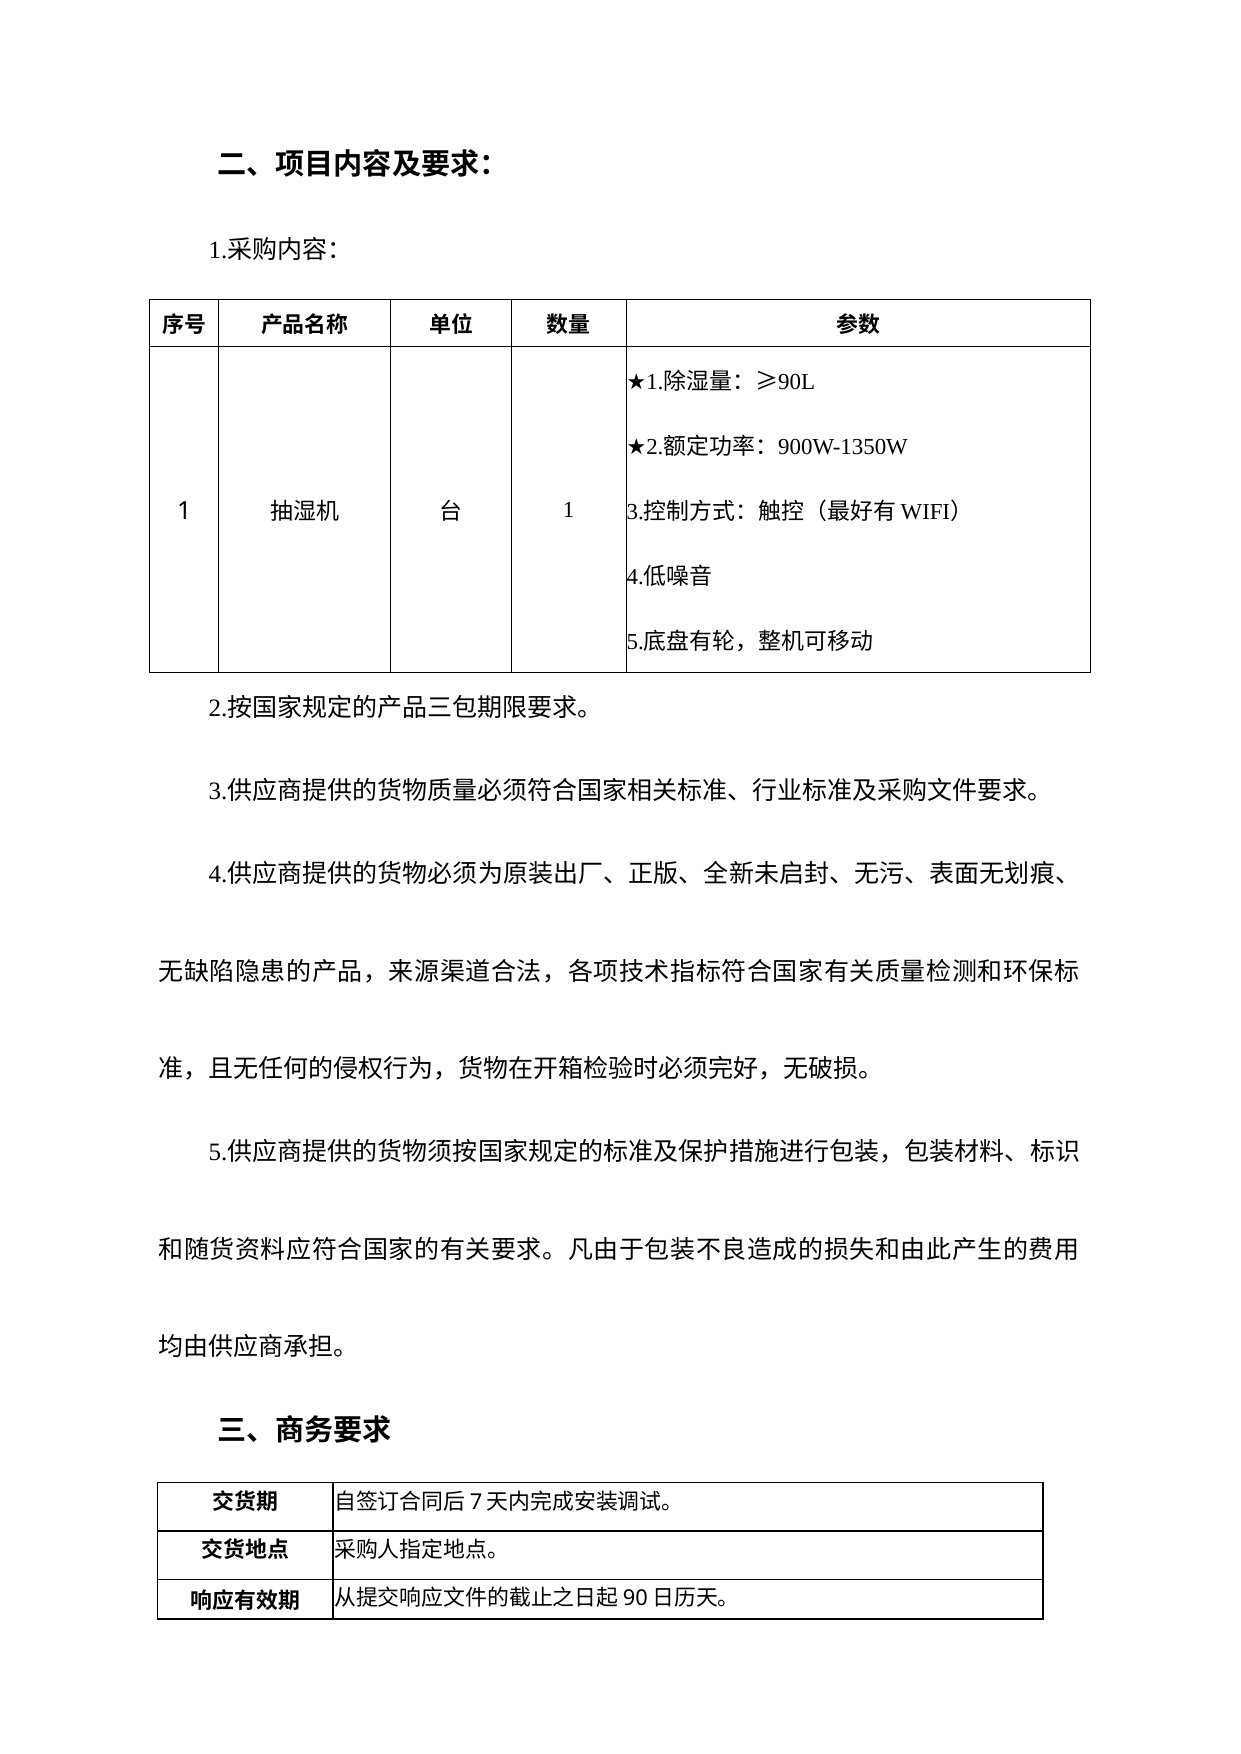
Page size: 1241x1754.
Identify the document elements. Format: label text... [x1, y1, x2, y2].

table_cell 1 [512, 347, 626, 672]
table_cell 1 [150, 347, 218, 672]
table_cell 台 [391, 347, 511, 672]
table_cell 从提交响应文件的截止之日起90日历天。 [334, 1580, 1042, 1618]
list 2.按国家规定的产品三包期限要求。 [158, 673, 1082, 738]
table_cell 交货地点 [158, 1532, 332, 1578]
table_header 参数 [627, 300, 1090, 346]
list 3.供应商提供的货物质量必须符合国家相关标准、行业标准及采购文件要求。 [158, 756, 1082, 821]
list 4.供应商提供的货物必须为原装出厂、正版、全新未启封、无污、表面无划痕、无缺陷隐患的产品，来源渠道合法，各项技术指标符合国家有关质量检测和环保标准，且无任何的侵权行为，货物在开箱检验时必须完好，无破损。 [158, 839, 1082, 1099]
table_cell 采购人指定地点。 [334, 1532, 1042, 1578]
table_header 交货期 [158, 1483, 332, 1530]
table_header 单位 [391, 300, 511, 346]
table_header 产品名称 [219, 300, 390, 346]
table_header 序号 [150, 300, 218, 346]
list 5.供应商提供的货物须按国家规定的标准及保护措施进行包装，包装材料、标识和随货资料应符合国家的有关要求。凡由于包装不良造成的损失和由此产生的费用均由供应商承担。 [158, 1117, 1082, 1377]
table_header 自签订合同后7天内完成安装调试。 [334, 1483, 1042, 1530]
table_cell ★1.除湿量：≥90L ★2.额定功率：900W-1350W 3.控制方式：触控（最好有WIFI） 4.低噪音 5.底盘有轮，整机可移动 [627, 347, 1090, 672]
list 三、商务要求 [158, 1396, 1082, 1461]
text 1.采购内容： [158, 216, 1082, 281]
list 二、项目内容及要求： [158, 129, 1082, 194]
table_header 数量 [512, 300, 626, 346]
table_cell 响应有效期 [158, 1580, 332, 1618]
table_cell 抽湿机 [219, 347, 390, 672]
